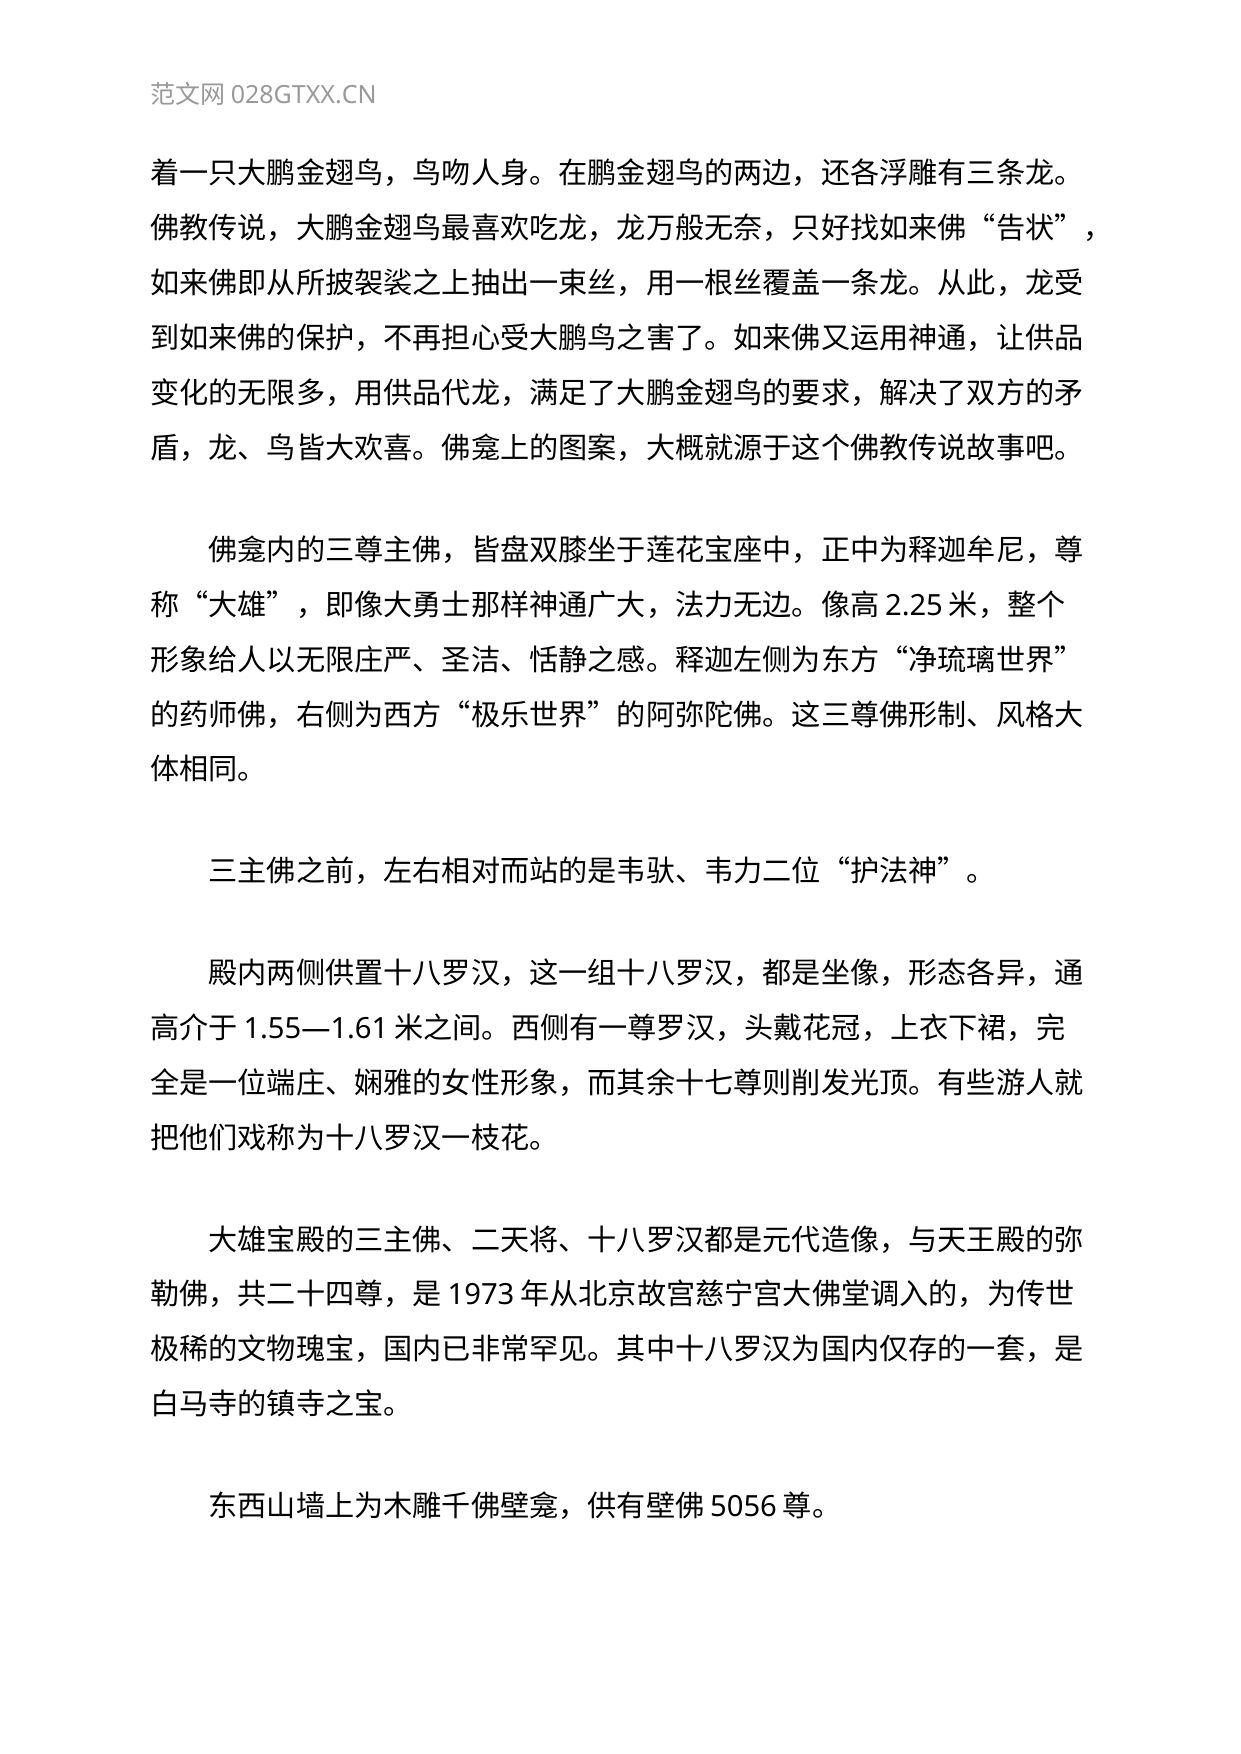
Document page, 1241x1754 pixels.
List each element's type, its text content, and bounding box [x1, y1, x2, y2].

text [150, 150, 1090, 467]
text 殿内两侧供置十八罗汉，这一组十八罗汉，都是坐像，形态各异，通高介于1.55—1.61米之间。西侧有一尊罗汉，头戴花冠，上衣下裙，完全是一位端庄、娴雅的女性形象，而其余十七尊则削发光顶。有些游人就把他们戏称为十八罗汉一枝花。 [150, 949, 1090, 1157]
text 三主佛之前，左右相对而站的是韦驮、韦力二位“护法神”。 [150, 848, 1090, 890]
text 东西山墙上为木雕千佛壁龛，供有壁佛5056尊。 [150, 1483, 1090, 1525]
text 佛龛内的三尊主佛，皆盘双膝坐于莲花宝座中，正中为释迦牟尼，尊称“大雄”，即像大勇士那样神通广大，法力无边。像高2.25米，整个形象给人以无限庄严、圣洁、恬静之感。释迦左侧为东方“净琉璃世界”的药师佛，右侧为西方“极乐世界”的阿弥陀佛。这三尊佛形制、风格大体相同。 [150, 526, 1090, 788]
text 大雄宝殿的三主佛、二天将、十八罗汉都是元代造像，与天王殿的弥勒佛，共二十四尊，是1973年从北京故宫慈宁宫大佛堂调入的，为传世极稀的文物瑰宝，国内已非常罕见。其中十八罗汉为国内仅存的一套，是白马寺的镇寺之宝。 [150, 1216, 1090, 1423]
